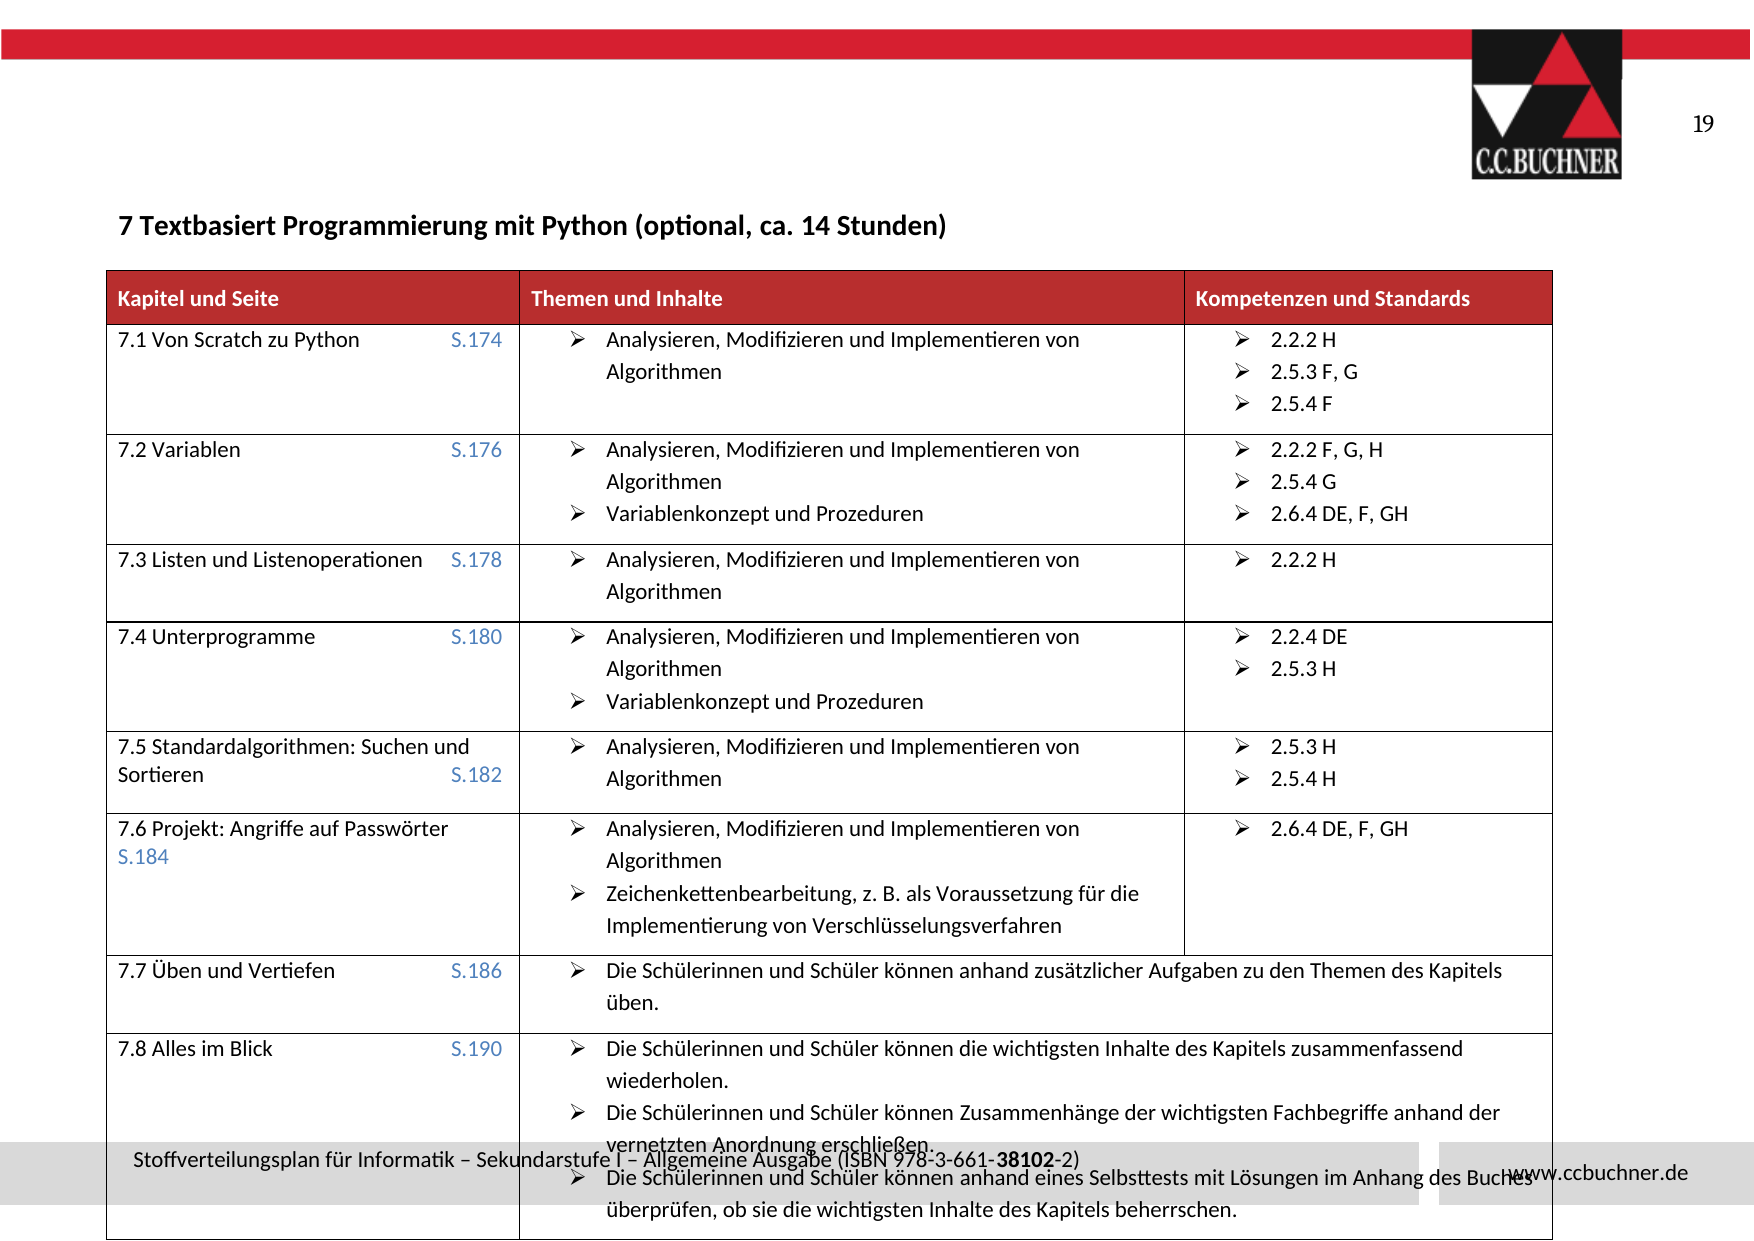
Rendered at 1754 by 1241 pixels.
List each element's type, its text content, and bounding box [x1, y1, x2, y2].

table_cell Analysieren, Modifizieren und Implementieren von Algorithmen [520, 325, 1184, 434]
table_cell Analysieren, Modifizieren und Implementieren von Algorithmen Zeichenkettenbearbeitung, z. B. als Voraussetzung für die Implementierung von Verschlüsselungsverfahren [520, 814, 1184, 955]
table_cell Die Schülerinnen und Schüler können die wichtigsten Inhalte des Kapitels zusammenfassend wiederholen. Die Schülerinnen und Schüler können Zusammenhänge der wichtigsten Fachbegriffe anhand der vernetzten Anordnung erschließen. Die Schülerinnen und Schüler können anhand eines Selbsttests mit Lösungen im Anhang des Buches überprüfen, ob sie die wichtigsten Inhalte des Kapitels beherrschen. [520, 1034, 1552, 1239]
table_cell 2.2.2 F, G, H 2.5.4 G 2.6.4 DE, F, GH [1185, 435, 1552, 544]
table_cell 7.4 Unterprogramme S.180 [107, 623, 519, 731]
table_cell Analysieren, Modifizieren und Implementieren von Algorithmen Variablenkonzept und Prozeduren [520, 623, 1184, 731]
text 7 Textbasiert Programmierung mit Python (optional, ca. 14 Stunden) [118, 207, 1677, 242]
table_header Kapitel und Seite [107, 271, 519, 324]
table_cell 2.2.2 H 2.5.3 F, G 2.5.4 F [1185, 325, 1552, 434]
table_cell 7.1 Von Scratch zu Python S.174 [107, 325, 519, 434]
table_cell Analysieren, Modifizieren und Implementieren von Algorithmen Variablenkonzept und Prozeduren [520, 435, 1184, 544]
table_cell 2.6.4 DE, F, GH [1185, 814, 1552, 955]
table_cell 7.6 Projekt: Angriffe auf Passwörter S.184 [107, 814, 519, 955]
table_cell 7.7 Üben und Vertiefen S.186 [107, 956, 519, 1033]
table_cell 7.3 Listen und Listenoperationen S.178 [107, 545, 519, 621]
table_cell 2.2.2 H [1185, 545, 1552, 621]
table_cell 7.8 Alles im Blick S.190 [107, 1034, 519, 1239]
table_cell Analysieren, Modifizieren und Implementieren von Algorithmen [520, 732, 1184, 813]
table_cell 7.5 Standardalgorithmen: Suchen und Sortieren S.182 [107, 732, 519, 813]
table_header Themen und Inhalte [520, 271, 1184, 324]
table_cell Die Schülerinnen und Schüler können anhand zusätzlicher Aufgaben zu den Themen des Kapitels üben. [520, 956, 1552, 1033]
table_cell 2.5.3 H 2.5.4 H [1185, 732, 1552, 813]
table_cell Analysieren, Modifizieren und Implementieren von Algorithmen [520, 545, 1184, 621]
table_cell 2.2.4 DE 2.5.3 H [1185, 623, 1552, 731]
table_cell 7.2 Variablen S.176 [107, 435, 519, 544]
table_header Kompetenzen und Standards [1185, 271, 1552, 324]
